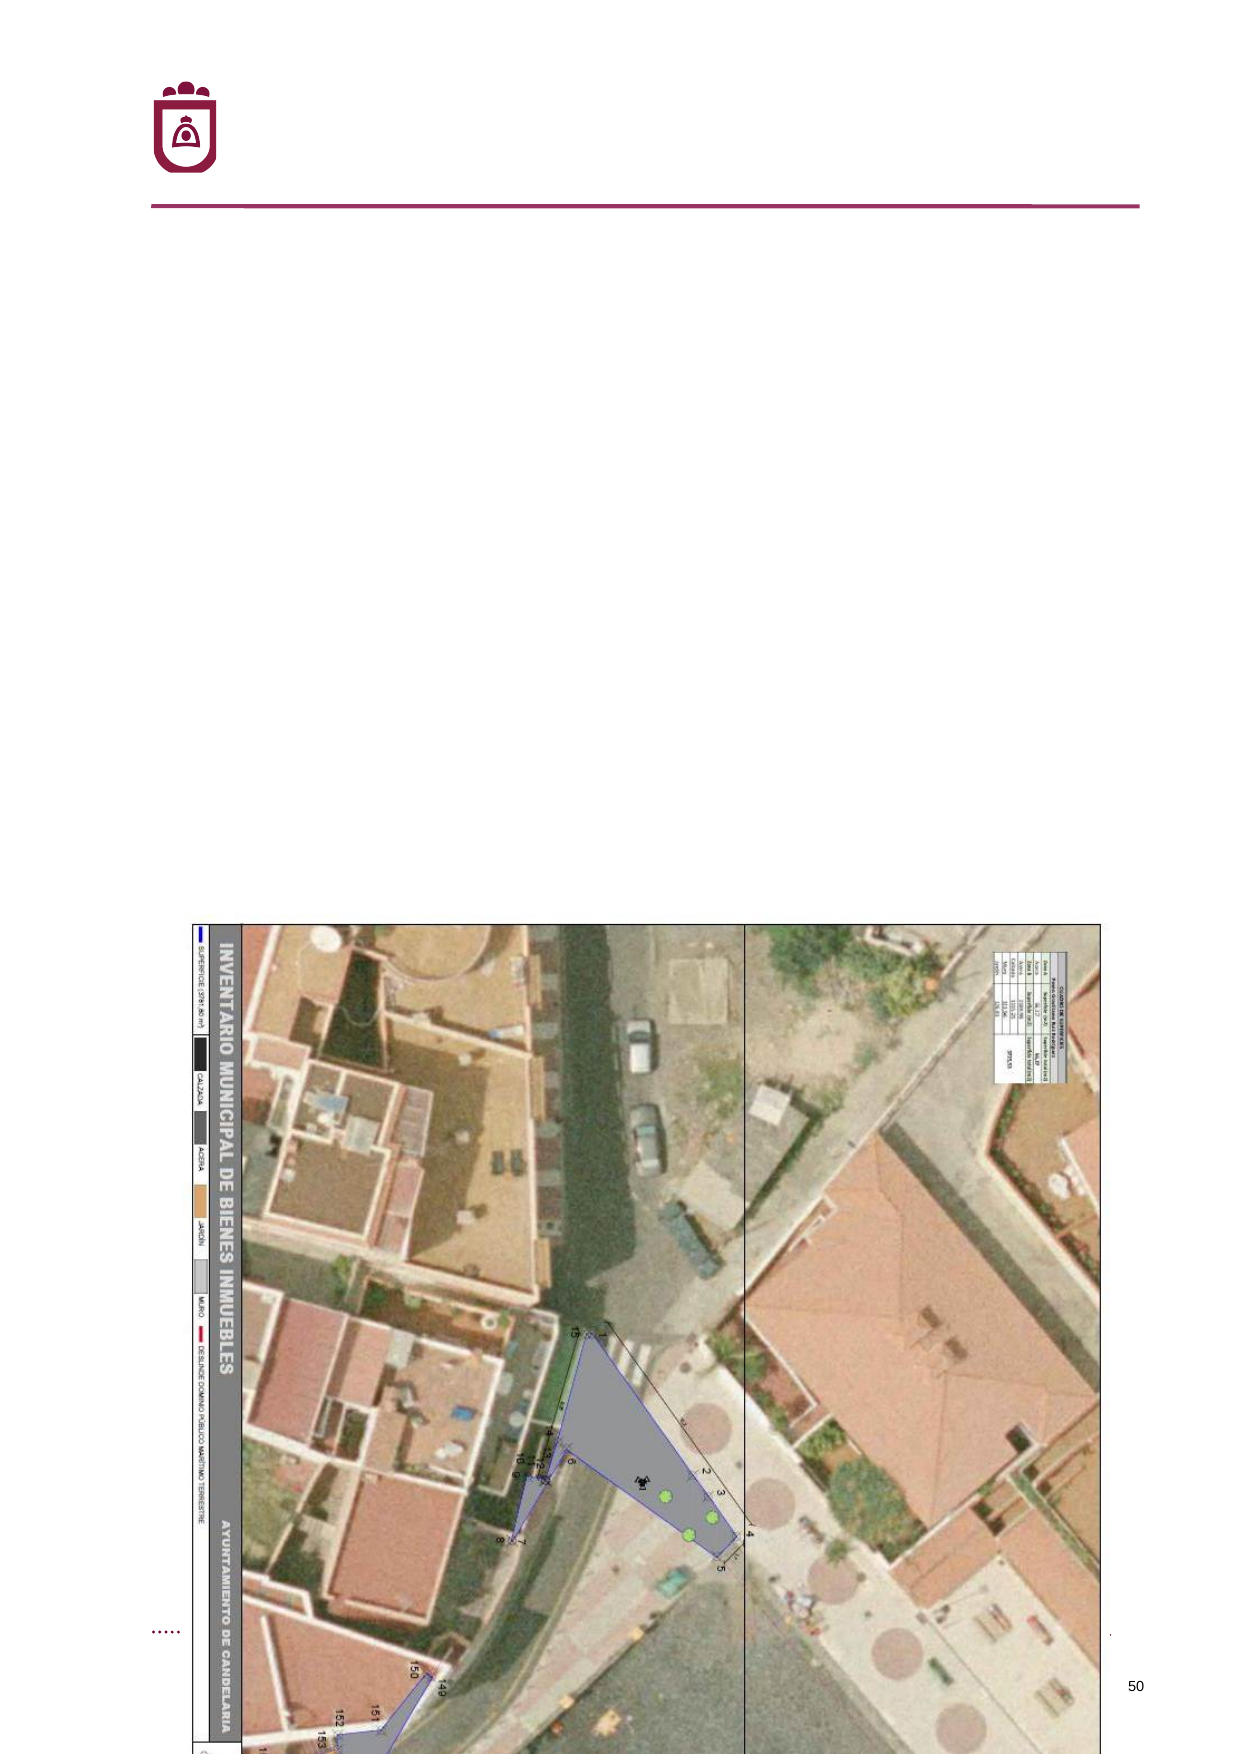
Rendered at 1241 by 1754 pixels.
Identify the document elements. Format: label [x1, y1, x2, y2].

picture [153, 81, 217, 173]
picture [181, 914, 1111, 1754]
